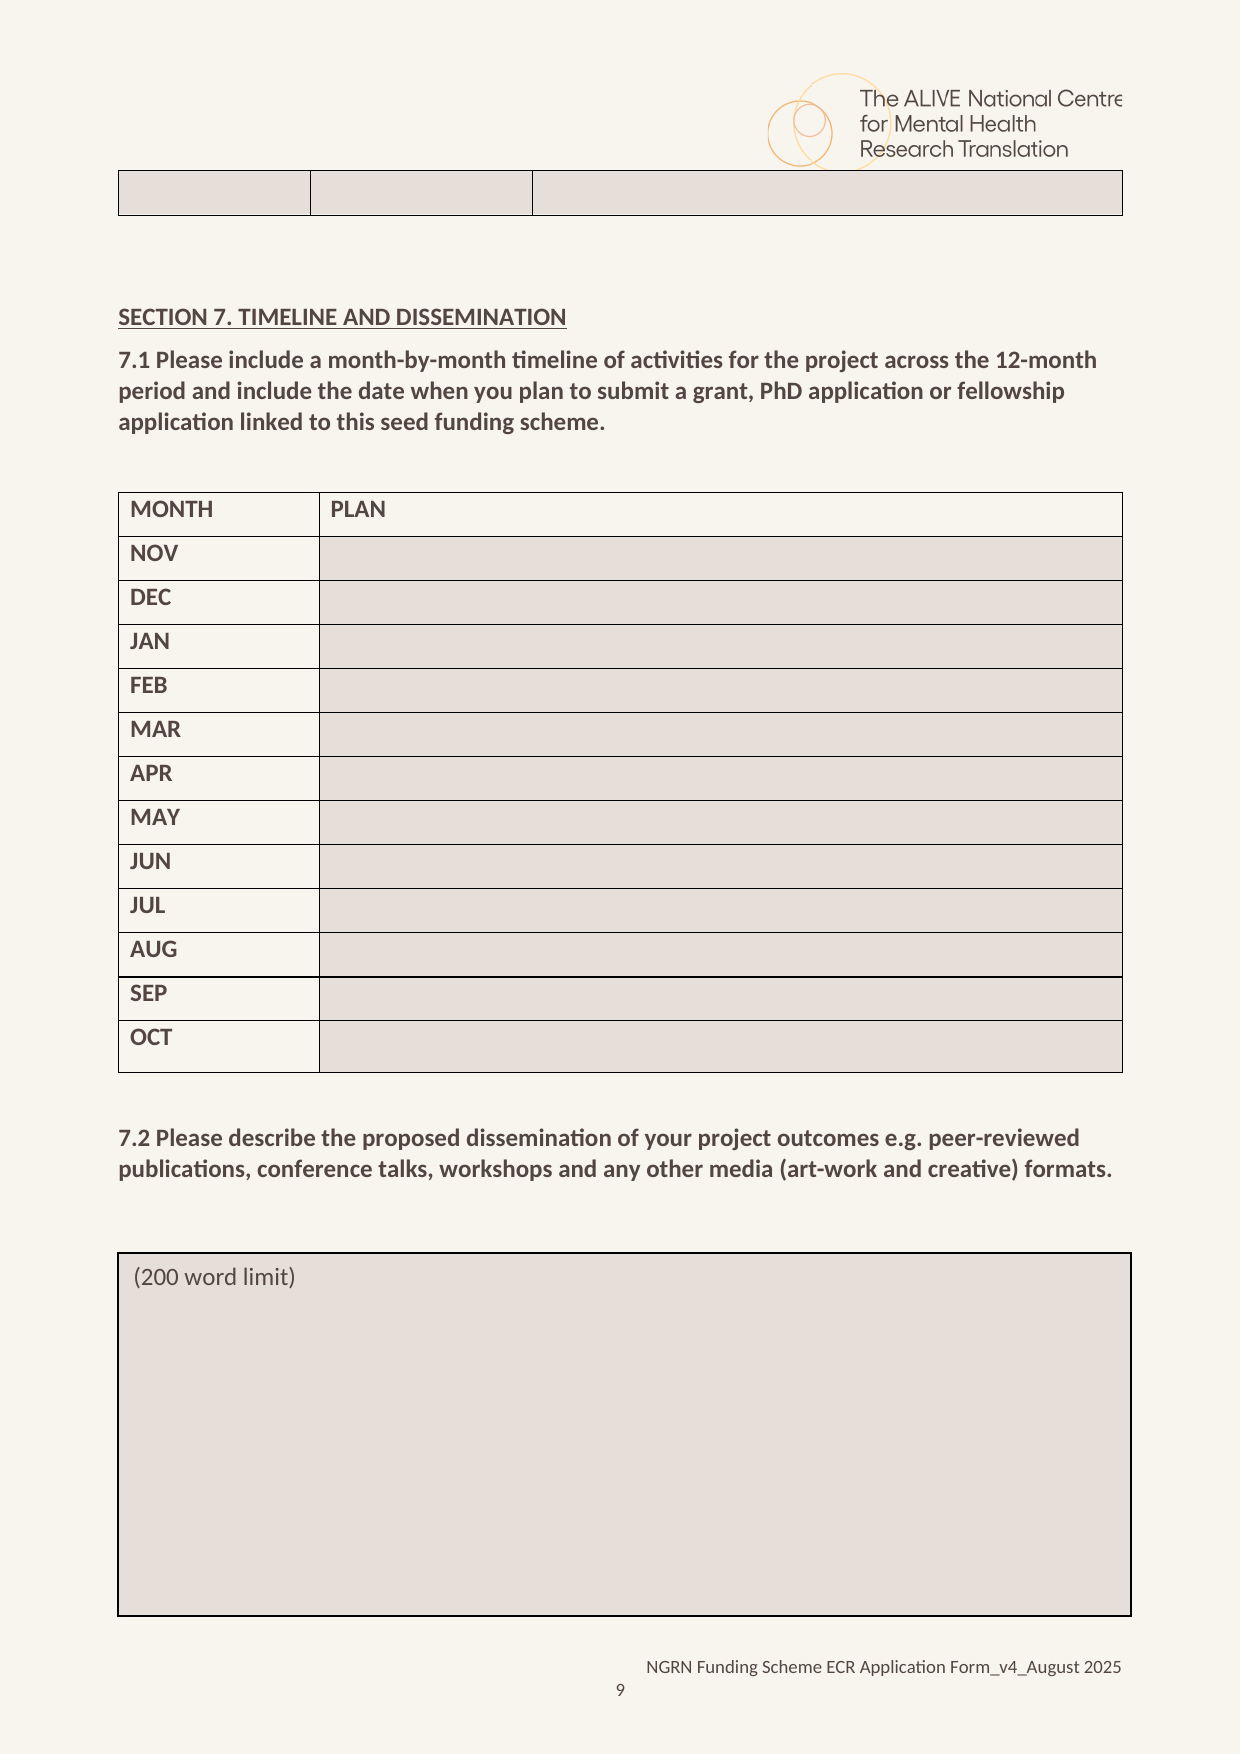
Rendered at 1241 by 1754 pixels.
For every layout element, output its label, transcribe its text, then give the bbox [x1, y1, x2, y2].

table_cell NOV [119, 537, 319, 580]
table_cell [533, 171, 1122, 214]
table_cell [320, 625, 1122, 668]
table_cell [320, 801, 1122, 844]
table_cell OCT [119, 1021, 319, 1072]
table_header MONTH [119, 493, 319, 536]
table_cell [320, 581, 1122, 624]
table_cell AUG [119, 933, 319, 976]
table_cell [320, 933, 1122, 976]
table_cell JAN [119, 625, 319, 668]
table_cell [320, 713, 1122, 756]
table_cell SEP [119, 978, 319, 1020]
table_cell DEC [119, 581, 319, 624]
table_cell [320, 1021, 1122, 1072]
table_cell JUL [119, 889, 319, 932]
text 7.1 Please include a month-by-month timeline of activities for the project across the 12-month period and include the date when you plan to submit a grant, PhD application or fellowship application linked to this seed funding scheme. [118, 344, 1122, 436]
table_cell [320, 537, 1122, 580]
table_cell MAR [119, 713, 319, 756]
table_cell APR [119, 757, 319, 800]
table_cell [320, 889, 1122, 932]
table_cell [119, 171, 310, 214]
text 7.2 Please describe the proposed dissemination of your project outcomes e.g. peer-reviewed publications, conference talks, workshops and any other media (art-work and creative) formats. [118, 1122, 1122, 1183]
table_cell FEB [119, 669, 319, 712]
table_cell MAY [119, 801, 319, 844]
table_header PLAN [320, 493, 1122, 536]
table_cell [320, 978, 1122, 1020]
table_cell [320, 757, 1122, 800]
text SECTION 7. TIMELINE AND DISSEMINATION [118, 302, 1122, 332]
table_cell [320, 669, 1122, 712]
table_cell JUN [119, 845, 319, 888]
table_cell [311, 171, 532, 214]
table_cell [320, 845, 1122, 888]
